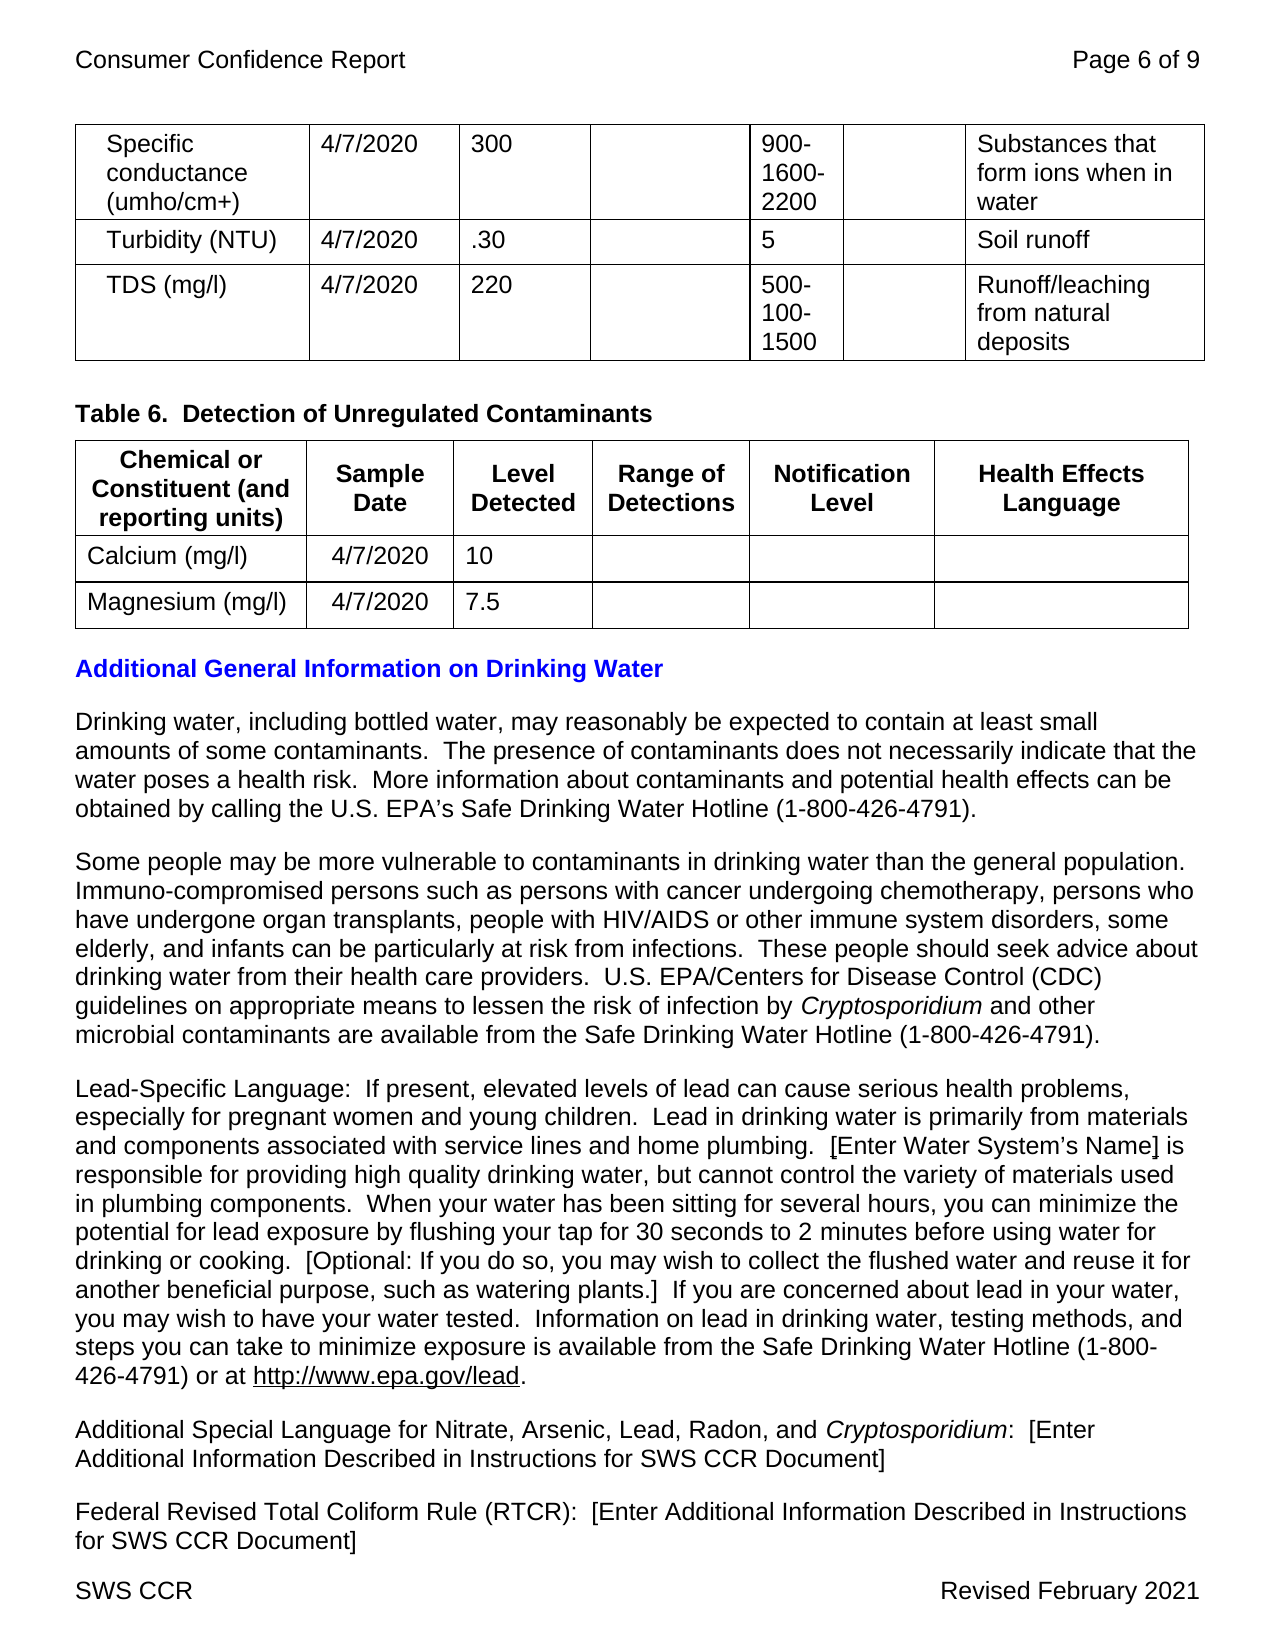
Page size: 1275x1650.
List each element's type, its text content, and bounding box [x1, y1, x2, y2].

table_header Sample Date [307, 441, 453, 535]
table_cell [750, 536, 934, 581]
table_cell Substances that form ions when in water [966, 125, 1204, 219]
subtitle Additional General Information on Drinking Water [75, 653, 1200, 682]
table_cell 4/7/2020 [310, 125, 459, 219]
table_cell 4/7/2020 [310, 220, 459, 264]
table_cell 7.5 [454, 583, 592, 627]
table_cell [750, 583, 934, 627]
table_cell 900-1600-2200 [751, 125, 843, 219]
table_cell Runoff/leaching from natural deposits [966, 265, 1204, 360]
text Drinking water, including bottled water, may reasonably be expected to contain at least small amounts of some contaminants. The presence of contaminants does not necessarily indicate that the water poses a health risk. More information about contaminants and potential health effects can be obtained by calling the U.S. EPA’s Safe Drinking Water Hotline (1-800-426-4791). [75, 707, 1200, 822]
table_cell Specific conductance (umho/cm+) [76, 125, 309, 219]
table_cell [844, 265, 965, 360]
table_cell 4/7/2020 [307, 583, 453, 627]
table_cell [844, 125, 965, 219]
table_cell Calcium (mg/l) [76, 536, 306, 581]
table_cell 5 [751, 220, 843, 264]
table_cell 4/7/2020 [310, 265, 459, 360]
table_header Chemical or Constituent (and reporting units) [76, 441, 306, 535]
table_cell 10 [454, 536, 592, 581]
table_cell Soil runoff [966, 220, 1204, 264]
table_cell 220 [460, 265, 590, 360]
table_cell Magnesium (mg/l) [76, 583, 306, 627]
text Table 6. Detection of Unregulated Contaminants [75, 398, 1200, 427]
text Lead-Specific Language: If present, elevated levels of lead can cause serious health problems, especially for pregnant women and young children. Lead in drinking water is primarily from materials and components associated with service lines and home plumbing. [Enter Water System’s Name] is responsible for providing high quality drinking water, but cannot control the variety of materials used in plumbing components. When your water has been sitting for several hours, you can minimize the potential for lead exposure by flushing your tap for 30 seconds to 2 minutes before using water for drinking or cooking. [Optional: If you do so, you may wish to collect the flushed water and reuse it for another beneficial purpose, such as watering plants.] If you are concerned about lead in your water, you may wish to have your water tested. Information on lead in drinking water, testing methods, and steps you can take to minimize exposure is available from the Safe Drinking Water Hotline (1-800-426-4791) or at http://www.epa.gov/lead. [75, 1073, 1200, 1390]
table_cell 300 [460, 125, 590, 219]
table_header Range of Detections [593, 441, 749, 535]
table_header Health Effects Language [935, 441, 1188, 535]
table_cell [593, 583, 749, 627]
table_cell Turbidity (NTU) [76, 220, 309, 264]
table_header Notification Level [750, 441, 934, 535]
text Additional Special Language for Nitrate, Arsenic, Lead, Radon, and Cryptosporidium: [Enter Additional Information Described in Instructions for SWS CCR Document] [75, 1415, 1200, 1472]
table_cell 4/7/2020 [307, 536, 453, 581]
table_cell [935, 536, 1188, 581]
table_cell [591, 265, 749, 360]
table_cell 500-100-1500 [751, 265, 843, 360]
text Some people may be more vulnerable to contaminants in drinking water than the general population. Immuno-compromised persons such as persons with cancer undergoing chemotherapy, persons who have undergone organ transplants, people with HIV/AIDS or other immune system disorders, some elderly, and infants can be particularly at risk from infections. These people should seek advice about drinking water from their health care providers. U.S. EPA/Centers for Disease Control (CDC) guidelines on appropriate means to lessen the risk of infection by Cryptosporidium and other microbial contaminants are available from the Safe Drinking Water Hotline (1-800-426-4791). [75, 847, 1200, 1048]
table_cell TDS (mg/l) [76, 265, 309, 360]
table_cell .30 [460, 220, 590, 264]
table_cell [844, 220, 965, 264]
table_header Level Detected [454, 441, 592, 535]
table_cell [593, 536, 749, 581]
table_cell [591, 220, 749, 264]
table_cell [935, 583, 1188, 627]
table_cell [591, 125, 749, 219]
text Federal Revised Total Coliform Rule (RTCR): [Enter Additional Information Described in Instructions for SWS CCR Document] [75, 1497, 1200, 1555]
